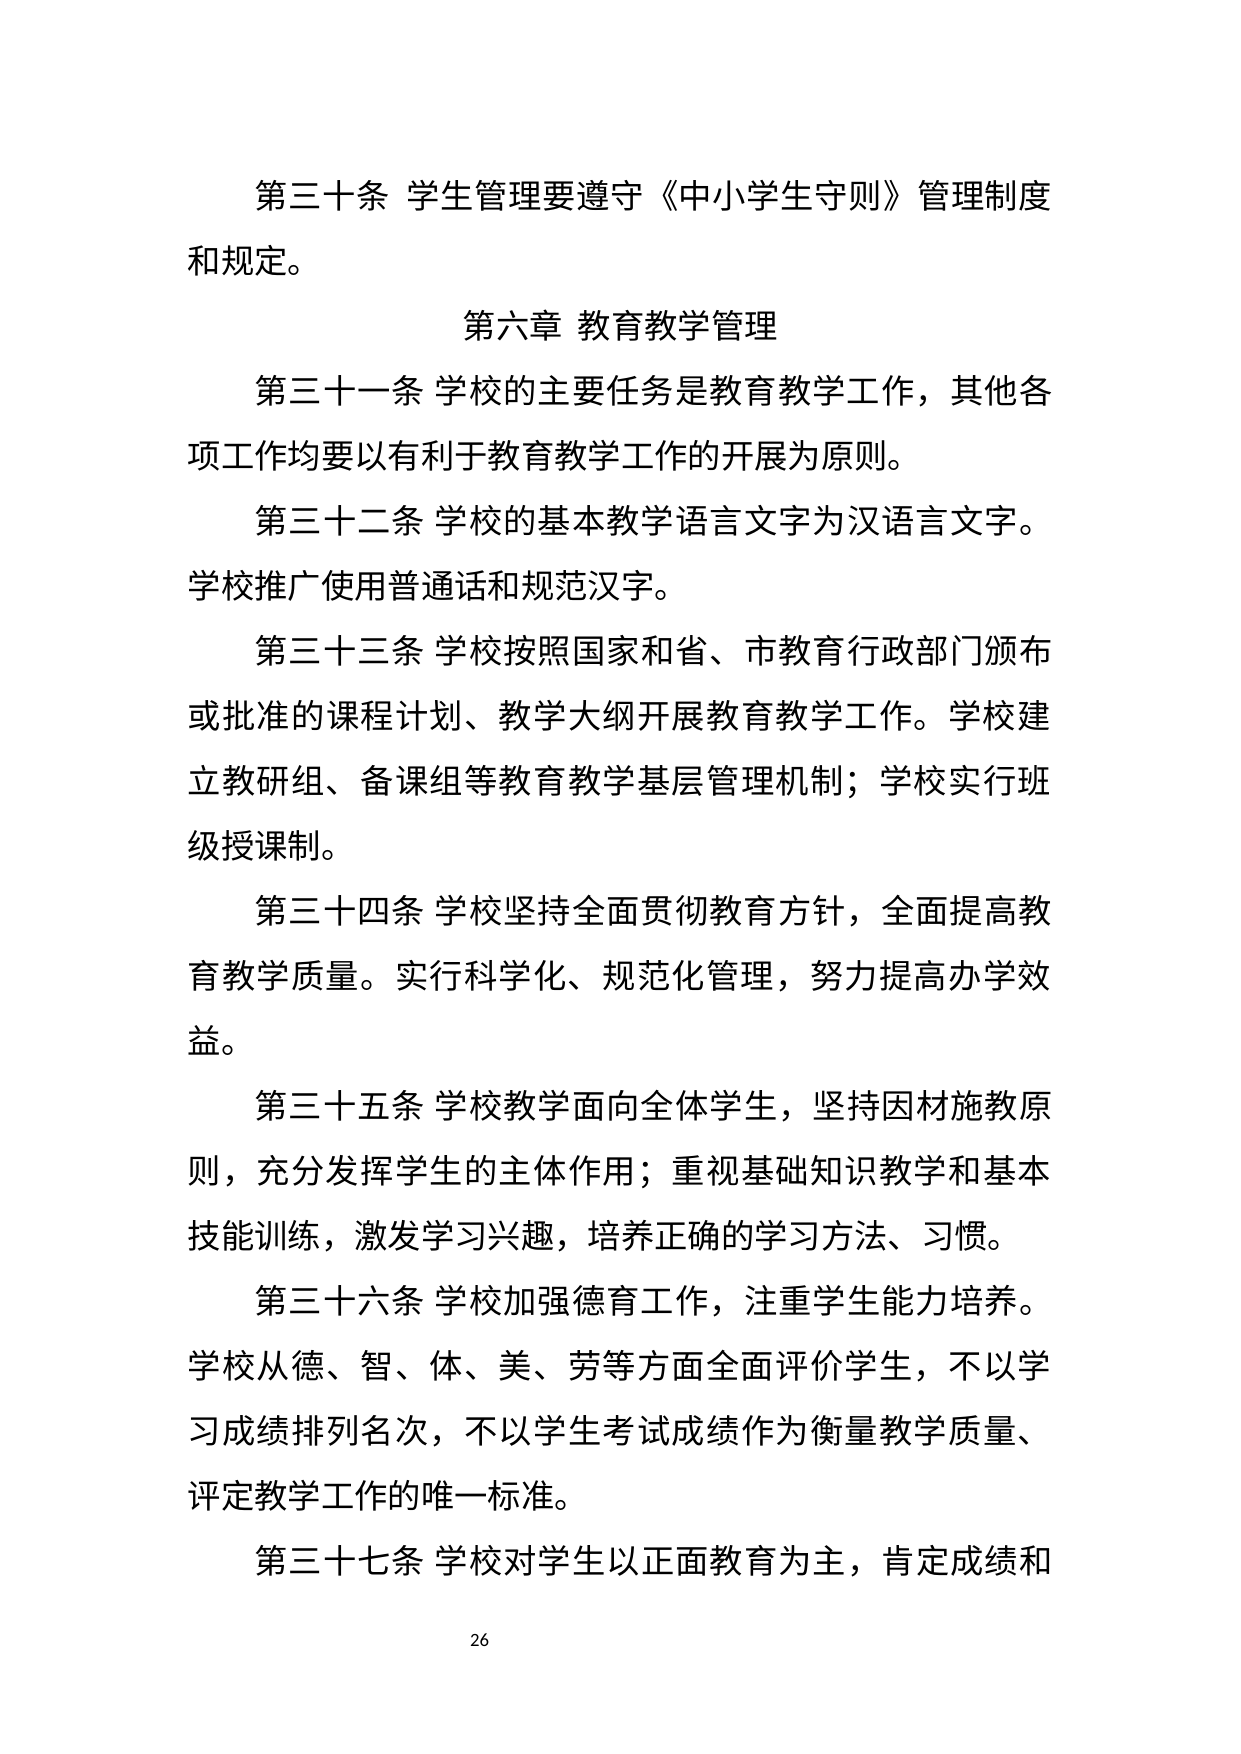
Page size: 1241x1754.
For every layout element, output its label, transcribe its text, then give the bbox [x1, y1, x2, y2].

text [187, 1527, 1053, 1592]
text 第三十一条 学校的主要任务是教育教学工作，其他各项工作均要以有利于教育教学工作的开展为原则。 [187, 357, 1053, 487]
text 第三十六条 学校加强德育工作，注重学生能力培养。学校从德、智、体、美、劳等方面全面评价学生，不以学习成绩排列名次，不以学生考试成绩作为衡量教学质量、评定教学工作的唯一标准。 [187, 1267, 1053, 1527]
text 第三十四条 学校坚持全面贯彻教育方针，全面提高教育教学质量。实行科学化、规范化管理，努力提高办学效益。 [187, 877, 1053, 1072]
text 第六章 教育教学管理 [187, 292, 1053, 357]
text 第三十五条 学校教学面向全体学生，坚持因材施教原则，充分发挥学生的主体作用；重视基础知识教学和基本技能训练，激发学习兴趣，培养正确的学习方法、习惯。 [187, 1072, 1053, 1267]
text 第三十条 学生管理要遵守《中小学生守则》管理制度和规定。 [187, 162, 1053, 292]
text 第三十二条 学校的基本教学语言文字为汉语言文字。学校推广使用普通话和规范汉字。 [187, 487, 1053, 617]
text 第三十三条 学校按照国家和省、市教育行政部门颁布或批准的课程计划、教学大纲开展教育教学工作。学校建立教研组、备课组等教育教学基层管理机制；学校实行班级授课制。 [187, 617, 1053, 877]
